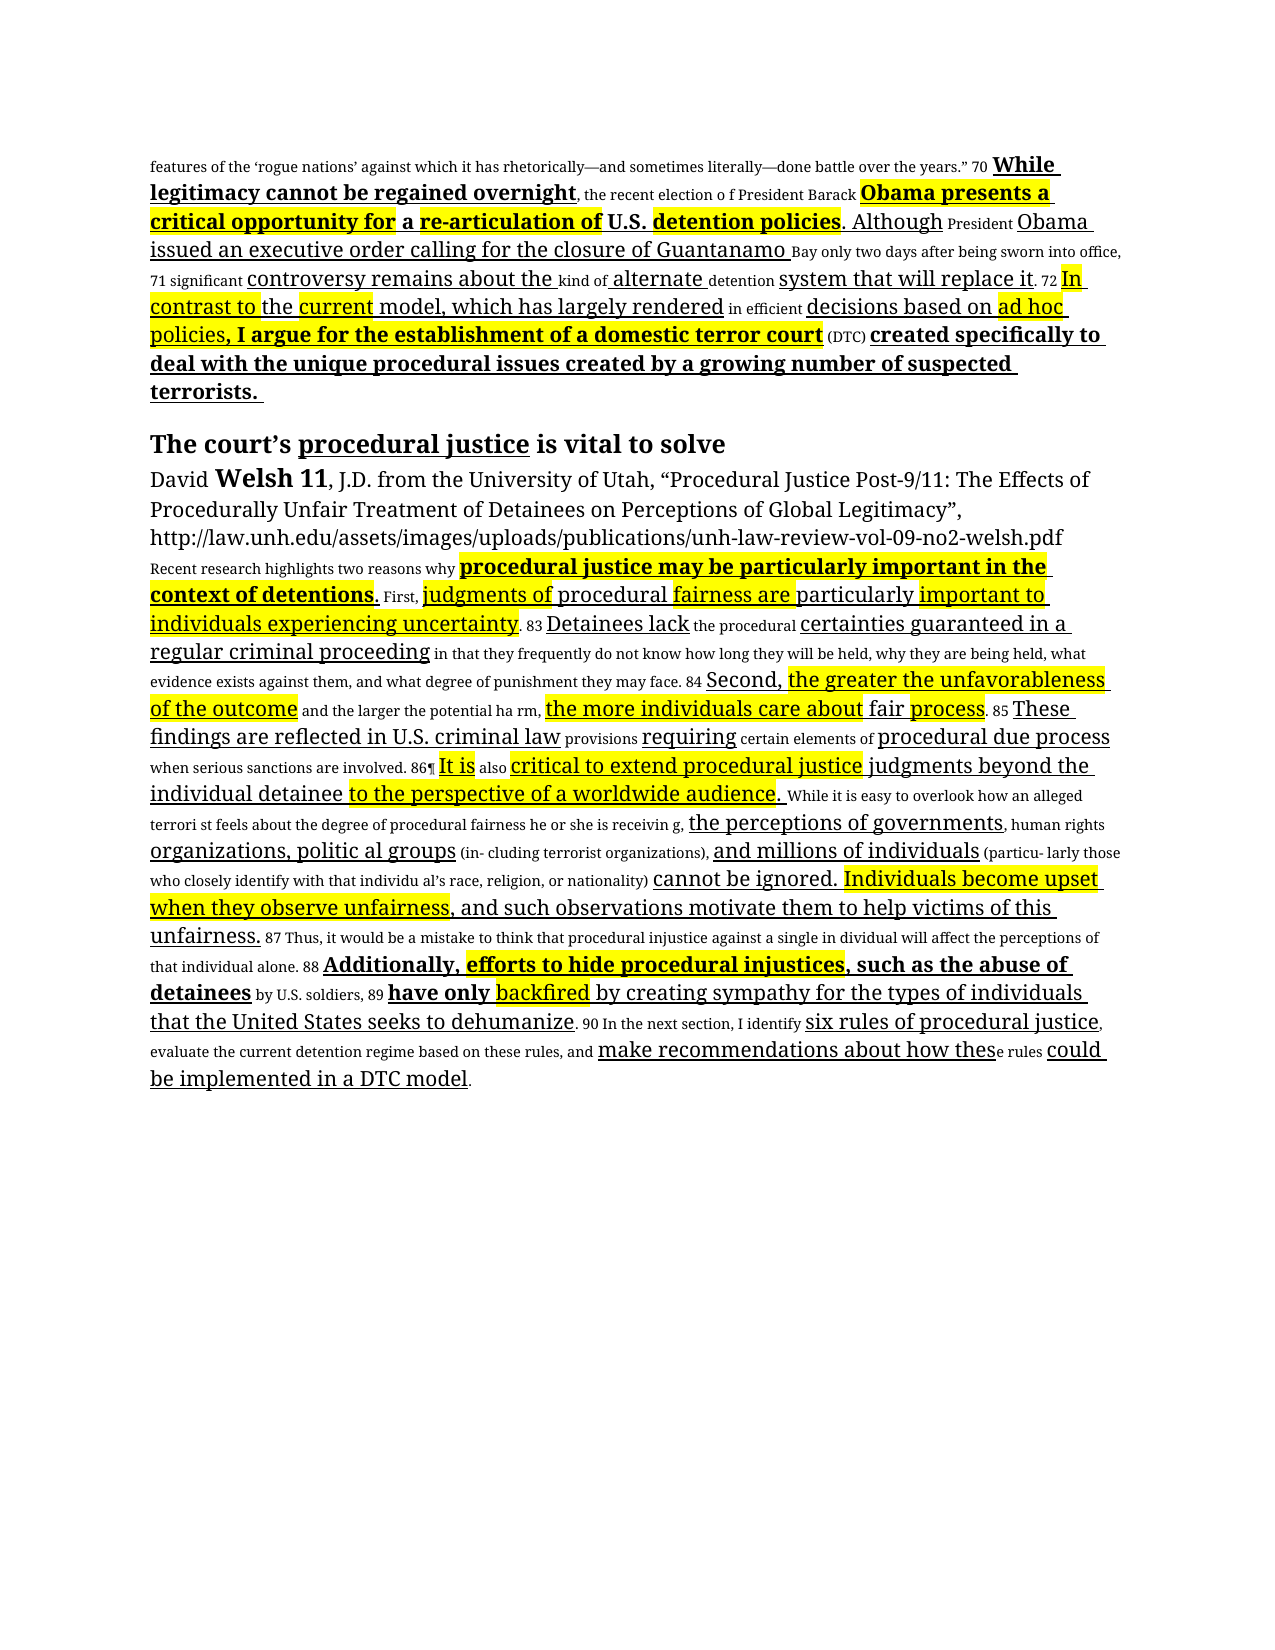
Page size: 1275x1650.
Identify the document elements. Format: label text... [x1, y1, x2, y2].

text Recent research highlights two reasons why procedural justice may be particularly important in the context of detentions. First, judgments of procedural fairness are particularly important to individuals experiencing uncertainty. 83 Detainees lack the procedural certainties guaranteed in a regular criminal proceeding in that they frequently do not know how long they will be held, why they are being held, what evidence exists against them, and what degree of punishment they may face. 84 Second, the greater the unfavorableness of the outcome and the larger the potential ha rm, the more individuals care about fair process. 85 These findings are reflected in U.S. criminal law provisions requiring certain elements of procedural due process when serious sanctions are involved. 86¶ It is also critical to extend procedural justice judgments beyond the individual detainee to the perspective of a worldwide audience. While it is easy to overlook how an alleged terrori st feels about the degree of procedural fairness he or she is receivin g, the perceptions of governments, human rights organizations, politic al groups (in- cluding terrorist organizations), and millions of individuals (particu- larly those who closely identify with that individu al’s race, religion, or nationality) cannot be ignored. Individuals become upset when they observe unfairness, and such observations motivate them to help victims of this unfairness. 87 Thus, it would be a mistake to think that procedural injustice against a single in dividual will affect the perceptions of that individual alone. 88 Additionally, efforts to hide procedural injustices, such as the abuse of detainees by U.S. soldiers, 89 have only backfired by creating sympathy for the types of individuals that the United States seeks to dehumanize. 90 In the next section, I identify six rules of procedural justice, evaluate the current detention regime based on these rules, and make recommendations about how these rules could be implemented in a DTC model. [150, 552, 1125, 1092]
subtitle The court’s procedural justice is vital to solve [150, 427, 1125, 461]
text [150, 150, 1125, 406]
text David Welsh 11, J.D. from the University of Utah, “Procedural Justice Post-9/11: The Effects of Procedurally Unfair Treatment of Detainees on Perceptions of Global Legitimacy”, http://law.unh.edu/assets/images/uploads/publications/unh-law-review-vol-09-no2-welsh.pdf [150, 461, 1125, 552]
